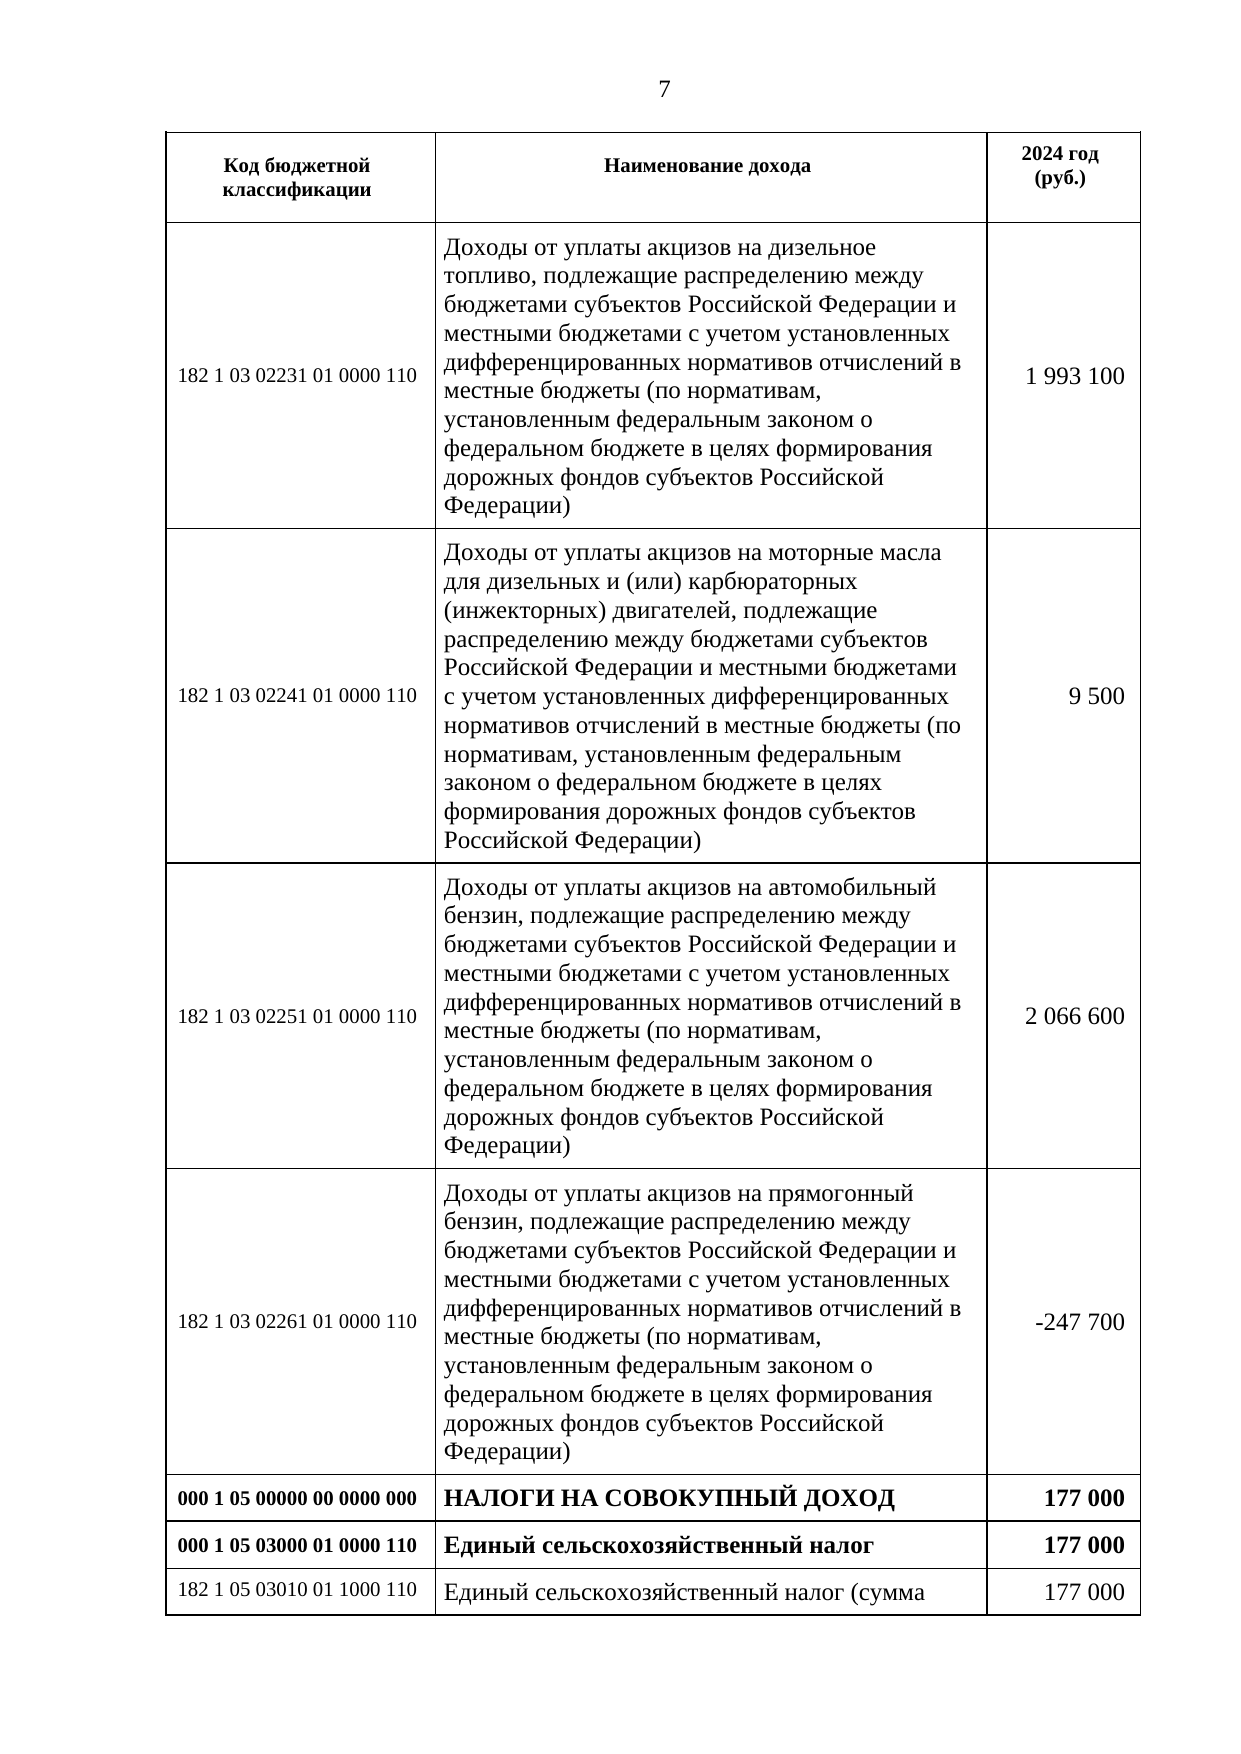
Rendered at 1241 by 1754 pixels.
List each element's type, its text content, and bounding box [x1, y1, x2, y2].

table_cell 177 000 [988, 1569, 1140, 1614]
table_header 2024 год (руб.) [988, 133, 1140, 222]
table_cell 182 1 03 02251 01 0000 110 [167, 864, 435, 1168]
table_cell Доходы от уплаты акцизов на дизельное топливо, подлежащие распределению между бюджетами субъектов Российской Федерации и местными бюджетами с учетом установленных дифференцированных нормативов отчислений в местные бюджеты (по нормативам, установленным федеральным законом о федеральном бюджете в целях формирования дорожных фондов субъектов Российской Федерации) [436, 223, 986, 527]
table_cell 000 1 05 00000 00 0000 000 [167, 1475, 435, 1520]
table_cell Доходы от уплаты акцизов на прямогонный бензин, подлежащие распределению между бюджетами субъектов Российской Федерации и местными бюджетами с учетом установленных дифференцированных нормативов отчислений в местные бюджеты (по нормативам, установленным федеральным законом о федеральном бюджете в целях формирования дорожных фондов субъектов Российской Федерации) [436, 1169, 986, 1473]
table_cell 1 993 100 [988, 223, 1140, 527]
table_cell 182 1 03 02261 01 0000 110 [167, 1169, 435, 1473]
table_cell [436, 1569, 986, 1614]
table_cell 000 1 05 03000 01 0000 110 [167, 1522, 435, 1567]
table_cell 182 1 05 03010 01 1000 110 [167, 1569, 435, 1614]
table_cell Доходы от уплаты акцизов на моторные масла для дизельных и (или) карбюраторных (инжекторных) двигателей, подлежащие распределению между бюджетами субъектов Российской Федерации и местными бюджетами с учетом установленных дифференцированных нормативов отчислений в местные бюджеты (по нормативам, установленным федеральным законом о федеральном бюджете в целях формирования дорожных фондов субъектов Российской Федерации) [436, 529, 986, 862]
table_cell НАЛОГИ НА СОВОКУПНЫЙ ДОХОД [436, 1475, 986, 1520]
table_cell 182 1 03 02231 01 0000 110 [167, 223, 435, 527]
table_header Код бюджетной классификации [167, 133, 435, 222]
table_cell Единый сельскохозяйственный налог [436, 1522, 986, 1567]
table_cell 177 000 [988, 1522, 1140, 1567]
table_cell 2 066 600 [988, 864, 1140, 1168]
table_cell Доходы от уплаты акцизов на автомобильный бензин, подлежащие распределению между бюджетами субъектов Российской Федерации и местными бюджетами с учетом установленных дифференцированных нормативов отчислений в местные бюджеты (по нормативам, установленным федеральным законом о федеральном бюджете в целях формирования дорожных фондов субъектов Российской Федерации) [436, 864, 986, 1168]
table_cell 9 500 [988, 529, 1140, 862]
table_cell 177 000 [988, 1475, 1140, 1520]
table_cell -247 700 [988, 1169, 1140, 1473]
table_cell 182 1 03 02241 01 0000 110 [167, 529, 435, 862]
table_header Наименование дохода [436, 133, 986, 222]
